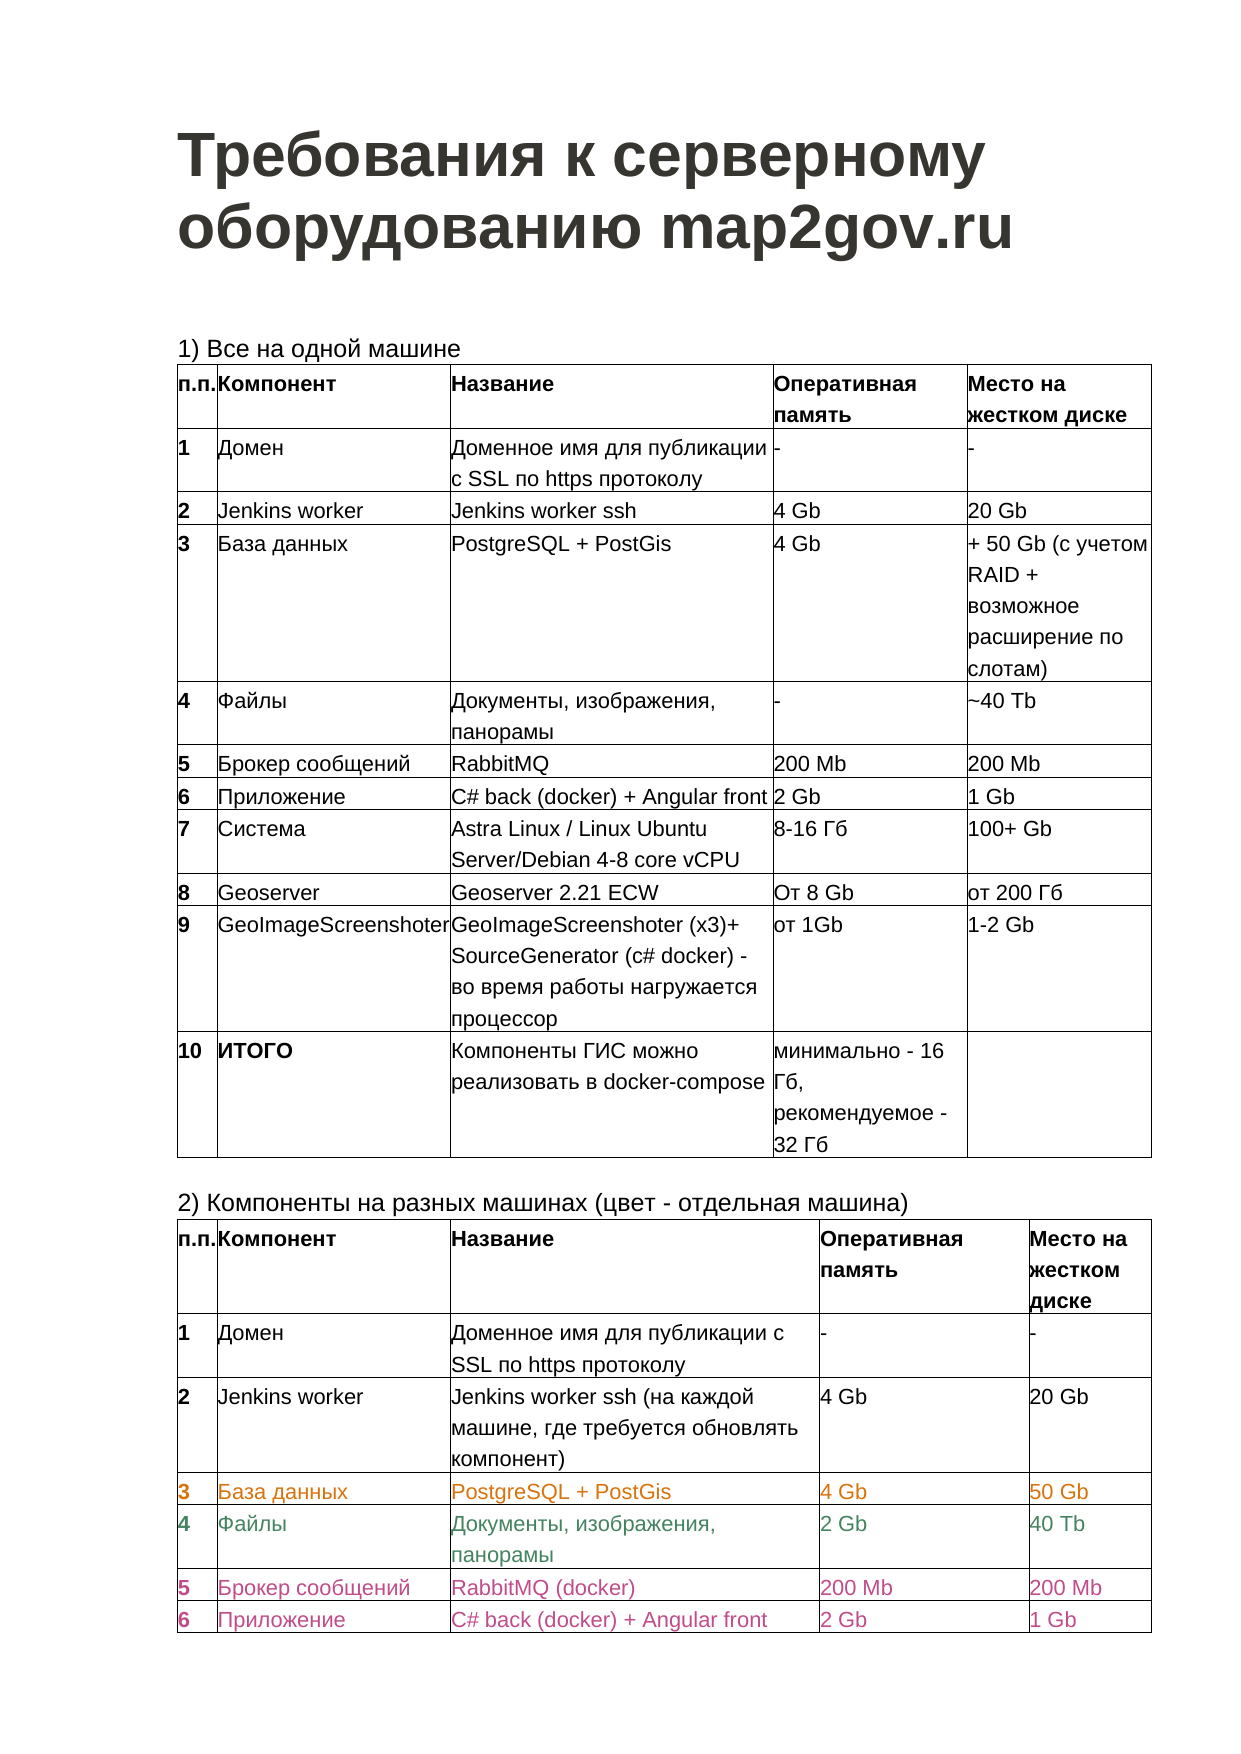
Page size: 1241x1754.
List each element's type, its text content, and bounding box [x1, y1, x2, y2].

table_header Оперативная память [774, 365, 967, 428]
table_cell GeoImageScreenshoter (x3)+ SourceGenerator (c# docker) - во время работы нагружается процессор [451, 906, 773, 1031]
table_cell 4 [178, 1505, 217, 1567]
table_cell - [774, 682, 967, 744]
table_cell ИТОГО [218, 1032, 450, 1157]
table_cell - [1030, 1314, 1151, 1377]
table_cell ~40 Tb [968, 682, 1151, 744]
table_cell C# back (docker) + Angular front [451, 1601, 819, 1632]
table_cell 4 Gb [774, 525, 967, 681]
table_cell 2 [178, 1378, 217, 1472]
table_cell Jenkins worker [218, 1378, 450, 1472]
table_cell 5 [178, 1569, 217, 1600]
table_cell 2 [178, 492, 217, 523]
table_cell 2 Gb [820, 1505, 1029, 1567]
table_cell - [968, 429, 1151, 491]
table_cell 10 [178, 1032, 217, 1157]
table_cell 200 Mb [968, 745, 1151, 777]
table_cell PostgreSQL + PostGis [451, 1473, 819, 1504]
table_cell PostgreSQL + PostGis [451, 525, 773, 681]
table_cell GeoImageScreenshoter [218, 906, 450, 1031]
table_cell 40 Tb [1030, 1505, 1151, 1567]
text 1) Все на одной машине [177, 334, 1152, 362]
table_cell C# back (docker) + Angular front [451, 778, 773, 809]
table_cell Доменное имя для публикации с SSL по https протоколу [451, 429, 773, 491]
table_cell RabbitMQ (docker) [451, 1569, 819, 1600]
table_cell 6 [178, 778, 217, 809]
table_cell 6 [178, 1601, 217, 1632]
table_cell Система [218, 810, 450, 872]
table_cell Домен [218, 1314, 450, 1377]
table_cell 7 [178, 810, 217, 872]
table_cell 4 [178, 682, 217, 744]
table_cell 20 Gb [968, 492, 1151, 523]
table_header Оперативная память [820, 1220, 1029, 1313]
text Требования к серверному оборудованию map2gov.ru [177, 118, 1152, 262]
table_cell 1 Gb [968, 778, 1151, 809]
table_header п.п. [178, 1220, 217, 1313]
table_cell 9 [178, 906, 217, 1031]
table_cell RabbitMQ [451, 745, 773, 777]
table_cell Приложение [218, 778, 450, 809]
table_cell 2 Gb [774, 778, 967, 809]
table_cell Брокер сообщений [218, 1569, 450, 1600]
table_cell Домен [218, 429, 450, 491]
table_cell 100+ Gb [968, 810, 1151, 872]
table_cell 5 [178, 745, 217, 777]
table_cell 1-2 Gb [968, 906, 1151, 1031]
table_header Название [451, 365, 773, 428]
table_cell - [774, 429, 967, 491]
table_cell 200 Mb [820, 1569, 1029, 1600]
table_cell 4 Gb [820, 1378, 1029, 1472]
table_cell Jenkins worker ssh (на каждой машине, где требуется обновлять компонент) [451, 1378, 819, 1472]
table_cell + 50 Gb (с учетом RAID + возможное расширение по слотам) [968, 525, 1151, 681]
table_cell 8-16 Гб [774, 810, 967, 872]
table_cell минимально - 16 Гб, рекомендуемое - 32 Гб [774, 1032, 967, 1157]
table_header Компонент [218, 365, 450, 428]
table_cell 200 Mb [774, 745, 967, 777]
text 2) Компоненты на разных машинах (цвет - отдельная машина) [177, 1188, 1152, 1217]
table_cell Geoserver 2.21 ECW [451, 874, 773, 905]
table_cell 200 Mb [1030, 1569, 1151, 1600]
table_cell От 8 Gb [774, 874, 967, 905]
table_cell 2 Gb [820, 1601, 1029, 1632]
table_cell Файлы [218, 1505, 450, 1567]
table_cell 4 Gb [774, 492, 967, 523]
table_cell Брокер сообщений [218, 745, 450, 777]
table_cell Jenkins worker ssh [451, 492, 773, 523]
table_header Место на жестком диске [1030, 1220, 1151, 1313]
table_cell 8 [178, 874, 217, 905]
table_header Место на жестком диске [968, 365, 1151, 428]
table_cell Доменное имя для публикации с SSL по https протоколу [451, 1314, 819, 1377]
table_header Название [451, 1220, 819, 1313]
table_cell 4 Gb [820, 1473, 1029, 1504]
table_cell База данных [218, 525, 450, 681]
table_cell Компоненты ГИС можно реализовать в docker-compose [451, 1032, 773, 1157]
table_header п.п. [178, 365, 217, 428]
table_cell База данных [218, 1473, 450, 1504]
table_cell Приложение [218, 1601, 450, 1632]
table_cell [968, 1032, 1151, 1157]
table_cell 20 Gb [1030, 1378, 1151, 1472]
table_cell Geoserver [218, 874, 450, 905]
table_cell Документы, изображения, панорамы [451, 682, 773, 744]
table_cell 1 [178, 429, 217, 491]
table_cell 1 [178, 1314, 217, 1377]
table_cell Jenkins worker [218, 492, 450, 523]
table_cell от 1Gb [774, 906, 967, 1031]
table_cell Astra Linux / Linux Ubuntu Server/Debian 4-8 core vCPU [451, 810, 773, 872]
table_cell 3 [178, 1473, 217, 1504]
table_cell - [820, 1314, 1029, 1377]
table_cell 1 Gb [1030, 1601, 1151, 1632]
table_cell Файлы [218, 682, 450, 744]
table_header Компонент [218, 1220, 450, 1313]
table_cell 3 [178, 525, 217, 681]
table_cell 50 Gb [1030, 1473, 1151, 1504]
table_cell от 200 Гб [968, 874, 1151, 905]
table_cell Документы, изображения, панорамы [451, 1505, 819, 1567]
